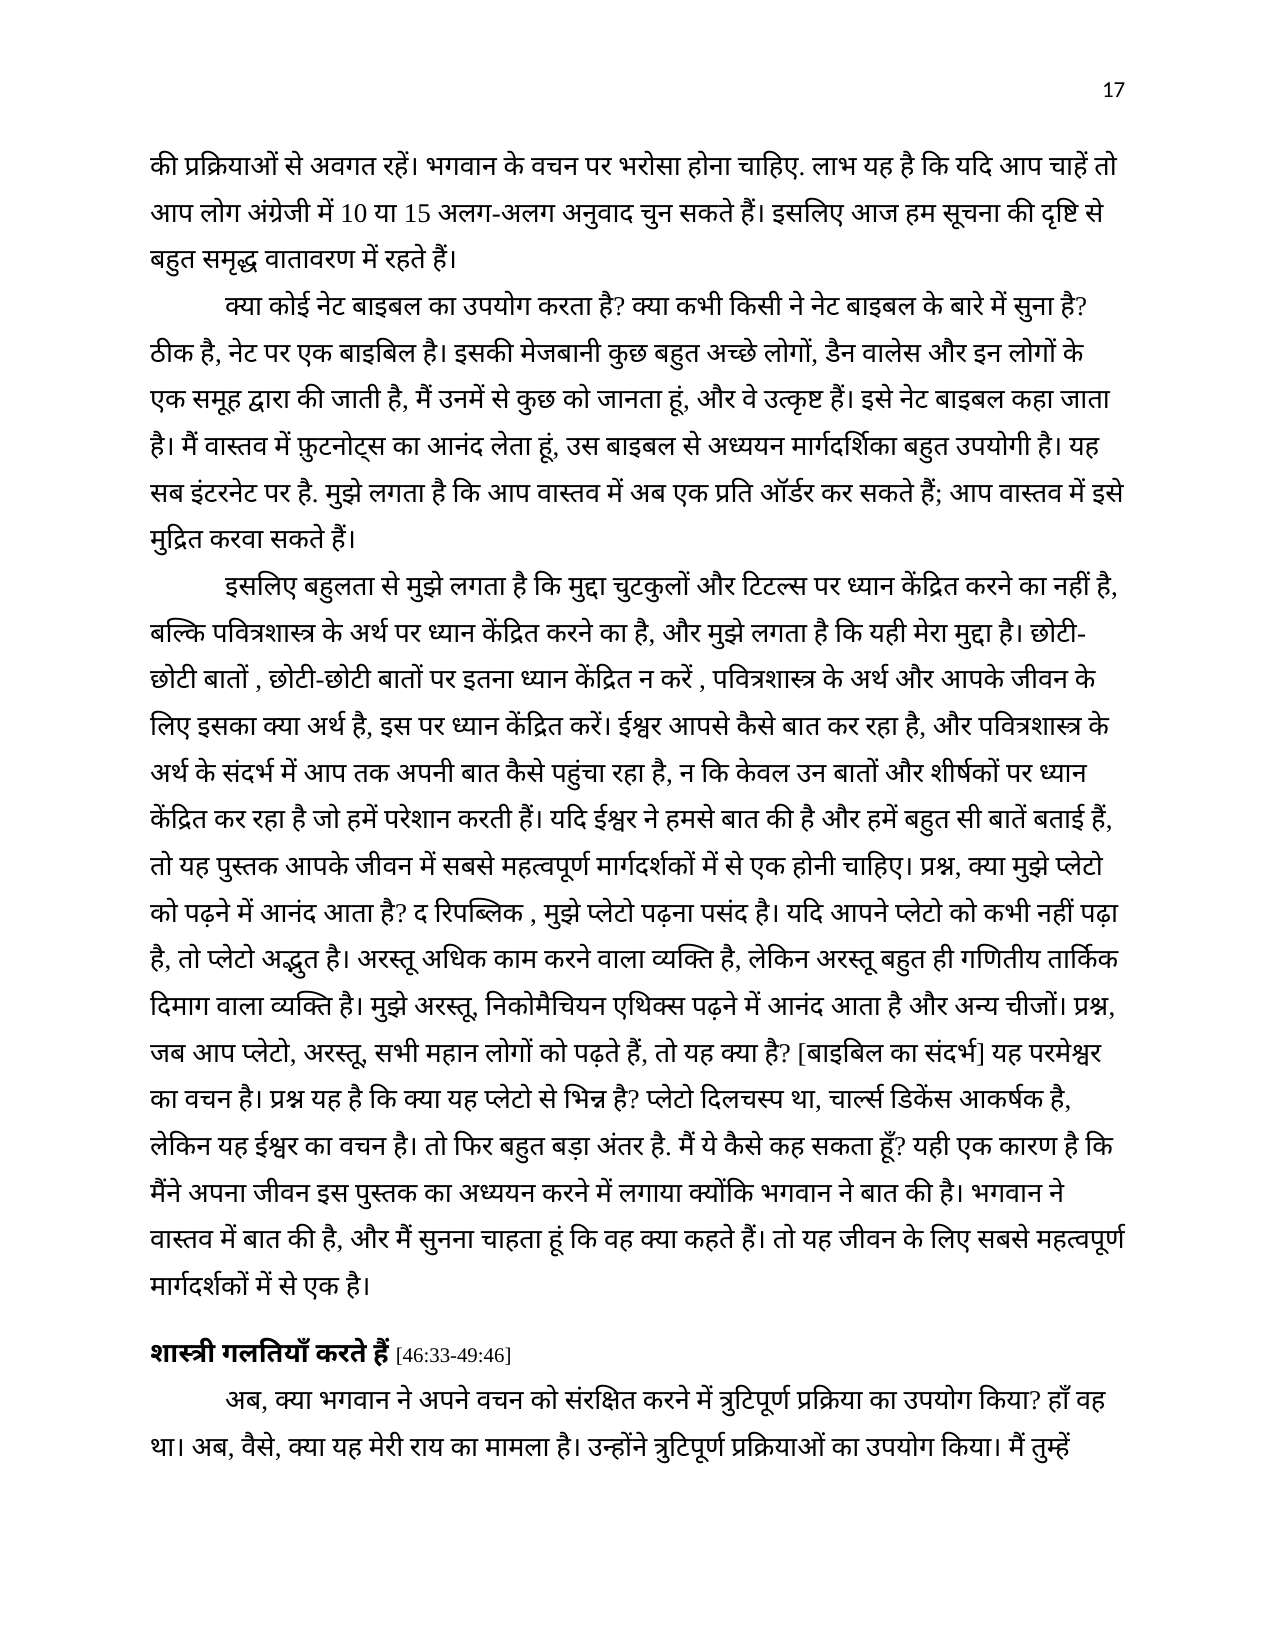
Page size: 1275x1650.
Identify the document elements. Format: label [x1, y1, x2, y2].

text [150, 150, 1125, 1301]
text [150, 1337, 1125, 1462]
